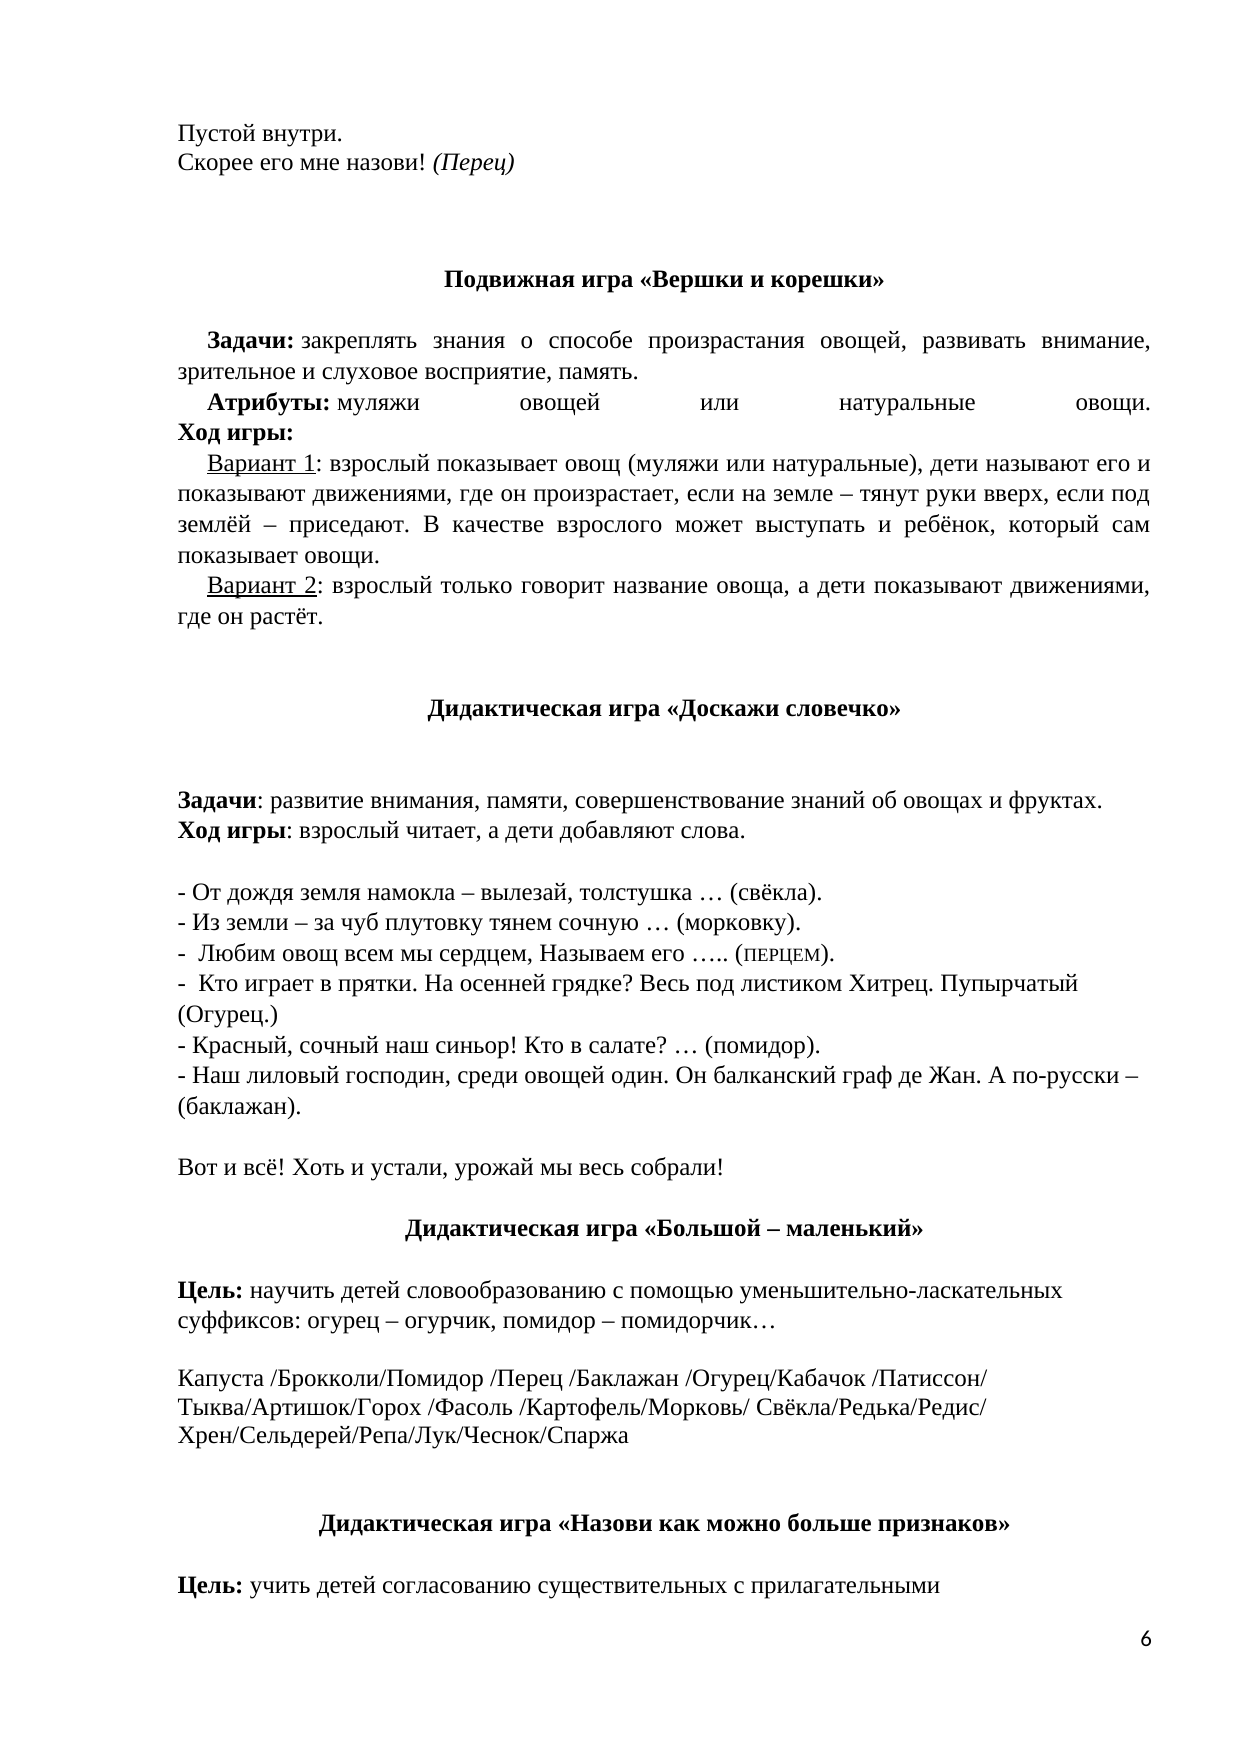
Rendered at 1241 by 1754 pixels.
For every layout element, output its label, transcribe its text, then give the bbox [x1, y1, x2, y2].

text - Красный, сочный наш синьор! Кто в салате? … (помидор). [177, 1028, 1152, 1058]
text Вариант 1: взрослый показывает овощ (муляжи или натуральные), дети называют его и показывают движениями, где он произрастает, если на земле – тянут руки вверх, если под землёй – приседают. В качестве взрослого может выступать и ребёнок, который сам показывает овощи. [177, 446, 1152, 568]
text - Кто играет в прятки. На осенней грядке? Весь под листиком Хитрец. Пупырчатый (Огурец.) [177, 967, 1152, 1028]
text Дидактическая игра «Большой – маленький» [177, 1212, 1152, 1242]
text Капуста /Брокколи/Помидор /Перец /Баклажан /Огурец/Кабачок /Патиссон/ Тыква/Артишок/Горох /Фасоль /Картофель/Морковь/ Свёкла/Редька/Редис/ Хрен/Сельдерей/Репа/Лук/Чеснок/Спаржа [177, 1363, 1152, 1478]
text - Из земли – за чуб плутовку тянем сочную … (морковку). [177, 905, 1152, 936]
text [177, 118, 1152, 204]
text Ход игры: взрослый читает, а дети добавляют слова. [177, 813, 1152, 844]
text Дидактическая игра «Доскажи словечко» [177, 691, 1152, 722]
text Задачи: развитие внимания, памяти, совершенствование знаний об овощах и фруктах. [177, 783, 1152, 813]
text Вот и всё! Хоть и устали, урожай мы весь собрали! [177, 1150, 1152, 1181]
text Цель: учить детей согласованию существительных с прилагательными [177, 1568, 1152, 1598]
text Атрибуты: муляжи овощей или натуральные овощи. Ход игры: [177, 385, 1152, 446]
text - От дождя земля намокла – вылезай, толстушка … (свёкла). [177, 875, 1152, 905]
text - Наш лиловый господин, среди овощей один. Он балканский граф де Жан. А по-русски – (баклажан). [177, 1058, 1152, 1120]
text Цель: научить детей словообразованию с помощью уменьшительно-ласкательных суффиксов: огурец – огурчик, помидор – помидорчик… [177, 1273, 1152, 1334]
text Дидактическая игра «Назови как можно больше признаков» [177, 1507, 1152, 1537]
text - Любим овощ всем мы сердцем, Называем его ….. (ПЕРЦЕМ). [177, 936, 1152, 967]
text Задачи: закреплять знания о способе произрастания овощей, развивать внимание, зрительное и слуховое восприятие, память. [177, 323, 1152, 385]
text Вариант 2: взрослый только говорит название овоща, а дети показывают движениями, где он растёт. [177, 568, 1152, 630]
text Подвижная игра «Вершки и корешки» [177, 262, 1152, 293]
